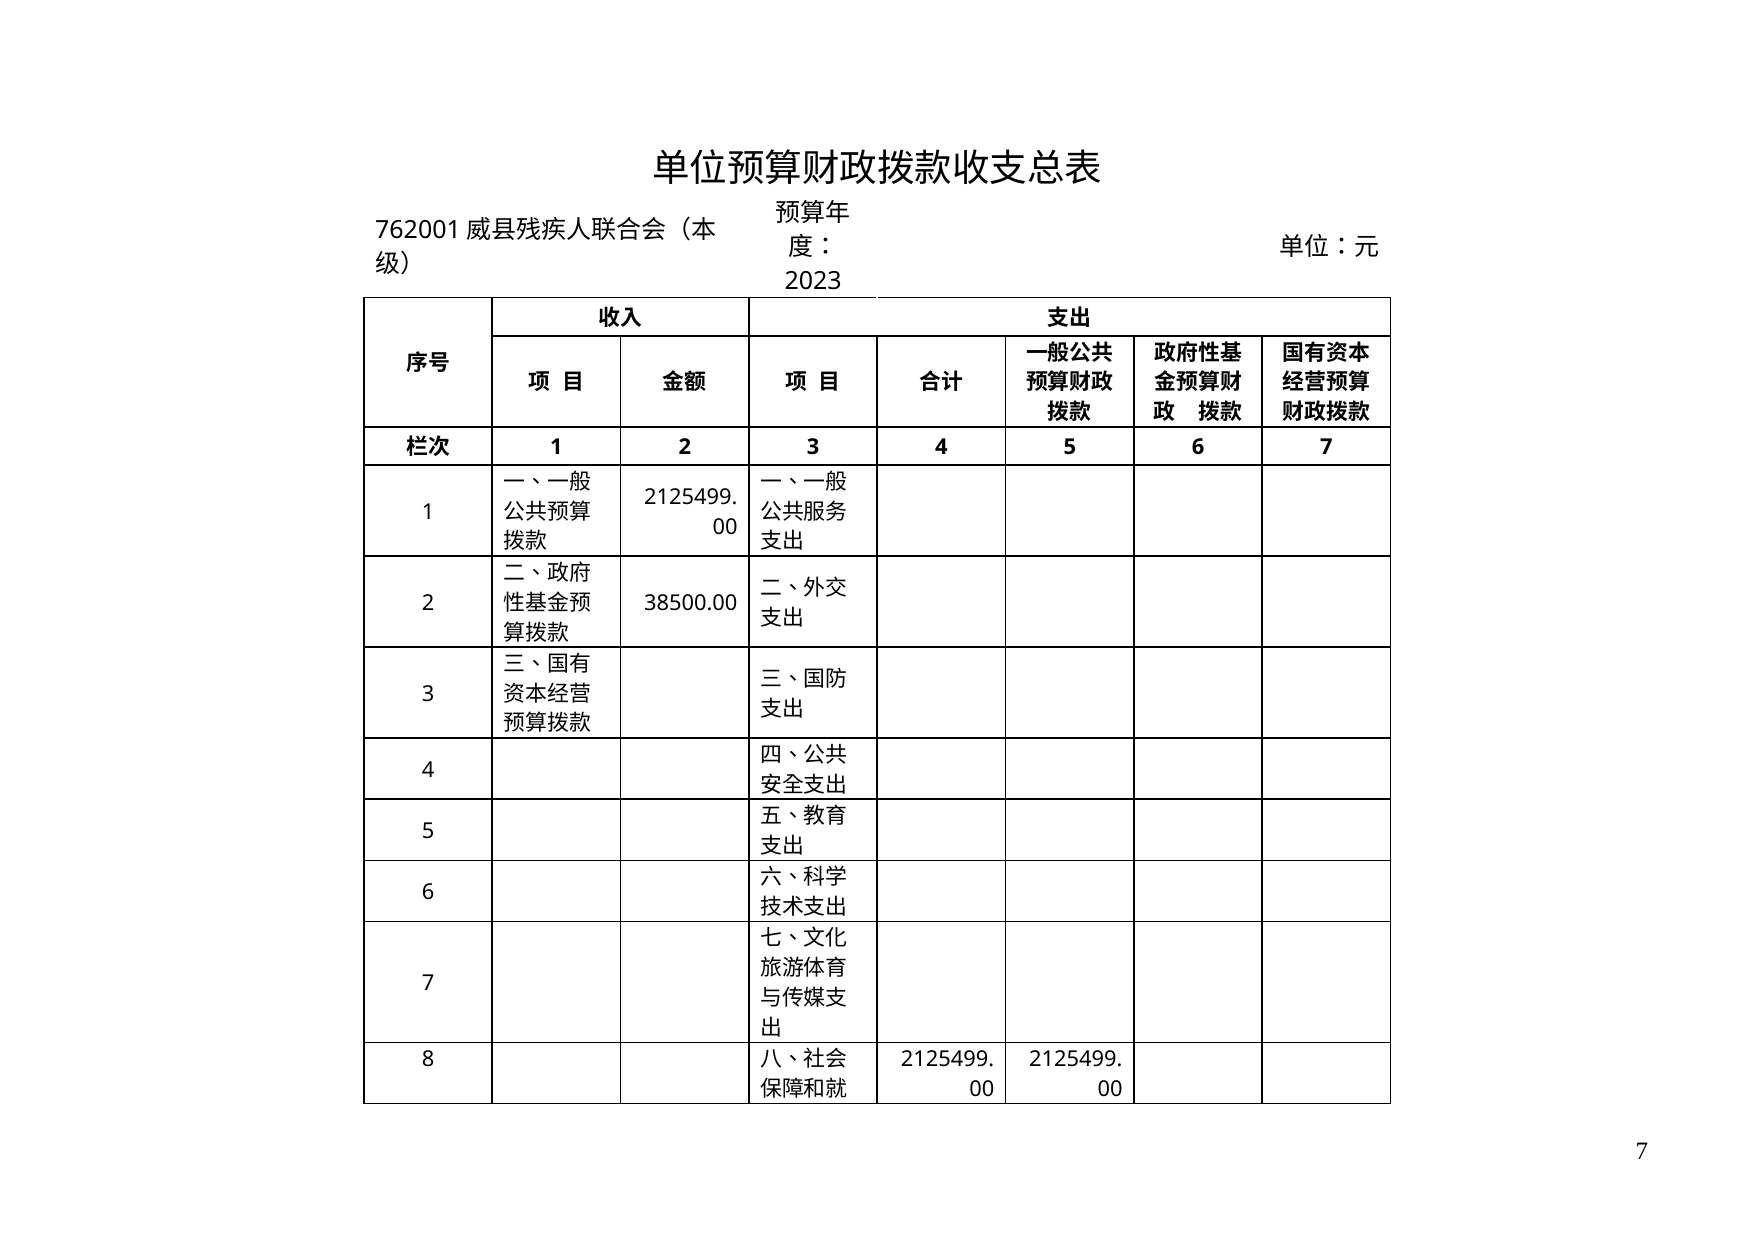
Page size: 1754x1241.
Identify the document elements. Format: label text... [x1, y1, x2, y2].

table_cell 2125499.00 [878, 1043, 1005, 1102]
table_cell [493, 800, 620, 859]
table_cell [1135, 922, 1261, 1041]
table_cell [621, 861, 748, 921]
table_cell 收入 [493, 298, 748, 335]
table_cell 一般公共预算财政拨款 [1006, 337, 1133, 426]
table_cell [878, 922, 1005, 1041]
table_cell [1006, 557, 1133, 646]
table_header 单位：元 [878, 195, 1390, 297]
table_header 762001威县残疾人联合会（本级） [365, 195, 748, 297]
table_cell [1135, 648, 1261, 737]
table_cell [1263, 800, 1390, 859]
table_cell [1006, 648, 1133, 737]
table_cell 38500.00 [621, 557, 748, 646]
table_cell 2125499.00 [621, 466, 748, 555]
table_cell [1006, 922, 1133, 1041]
table_cell [878, 466, 1005, 555]
table_cell [1006, 861, 1133, 921]
table_cell [1263, 739, 1390, 798]
table_cell 6 [1135, 428, 1261, 464]
table_cell [621, 1043, 748, 1102]
table_cell 金额 [621, 337, 748, 426]
table_cell 三、国有资本经营预算拨款 [493, 648, 620, 737]
table_cell [1006, 800, 1133, 859]
table_header 预算年度：2023 [750, 195, 876, 297]
table_cell 三、国防支出 [750, 648, 876, 737]
table_cell [1135, 861, 1261, 921]
table_cell 政府性基金预算财政 拨款 [1135, 337, 1261, 426]
table_cell 合计 [878, 337, 1005, 426]
table_cell 8 [365, 1043, 491, 1102]
table_cell 一、一般公共预算拨款 [493, 466, 620, 555]
table_cell [1135, 800, 1261, 859]
table_cell 4 [878, 428, 1005, 464]
table_cell 3 [365, 648, 491, 737]
table_cell 7 [1263, 428, 1390, 464]
table_cell 5 [1006, 428, 1133, 464]
table_cell 序号 [365, 298, 491, 426]
table_cell 八、社会保障和就业支出 [750, 1043, 876, 1102]
table_cell [1006, 739, 1133, 798]
table_cell [621, 739, 748, 798]
table_cell [1006, 466, 1133, 555]
table_cell 七、文化旅游体育与传媒支出 [750, 922, 876, 1041]
table_cell [1263, 922, 1390, 1041]
table_cell 2 [621, 428, 748, 464]
table_cell [493, 739, 620, 798]
table_cell 1 [365, 466, 491, 555]
table_cell 4 [365, 739, 491, 798]
table_cell [621, 800, 748, 859]
table_cell 3 [750, 428, 876, 464]
table_cell [493, 1043, 620, 1102]
table_cell 栏次 [365, 428, 491, 464]
table_cell 1 [493, 428, 620, 464]
table_cell [1135, 466, 1261, 555]
table_cell [1263, 466, 1390, 555]
table_cell [493, 922, 620, 1041]
table_cell 五、教育支出 [750, 800, 876, 859]
table_cell [878, 800, 1005, 859]
table_cell 6 [365, 861, 491, 921]
table_cell 2125499.00 [1006, 1043, 1133, 1102]
table_cell 项 目 [750, 337, 876, 426]
table_cell [878, 861, 1005, 921]
table_cell [1263, 557, 1390, 646]
table_cell [1263, 1043, 1390, 1102]
table_cell [878, 557, 1005, 646]
table_cell 7 [365, 922, 491, 1041]
table_cell [621, 648, 748, 737]
table_cell 支出 [750, 298, 1390, 335]
table_cell 六、科学技术支出 [750, 861, 876, 921]
table_cell 一、一般公共服务支出 [750, 466, 876, 555]
table_cell 项 目 [493, 337, 620, 426]
text 单位预算财政拨款收支总表 [106, 142, 1648, 193]
table_cell [621, 922, 748, 1041]
table_cell [1263, 648, 1390, 737]
table_cell [493, 861, 620, 921]
table_cell 5 [365, 800, 491, 859]
table_cell 2 [365, 557, 491, 646]
table_cell 四、公共安全支出 [750, 739, 876, 798]
table_cell [1263, 861, 1390, 921]
table_cell 国有资本经营预算财政拨款 [1263, 337, 1390, 426]
table_cell [878, 648, 1005, 737]
table_cell 二、政府性基金预算拨款 [493, 557, 620, 646]
table_cell [1135, 1043, 1261, 1102]
table_cell [878, 739, 1005, 798]
table_cell [1135, 557, 1261, 646]
table_cell 二、外交支出 [750, 557, 876, 646]
table_cell [1135, 739, 1261, 798]
